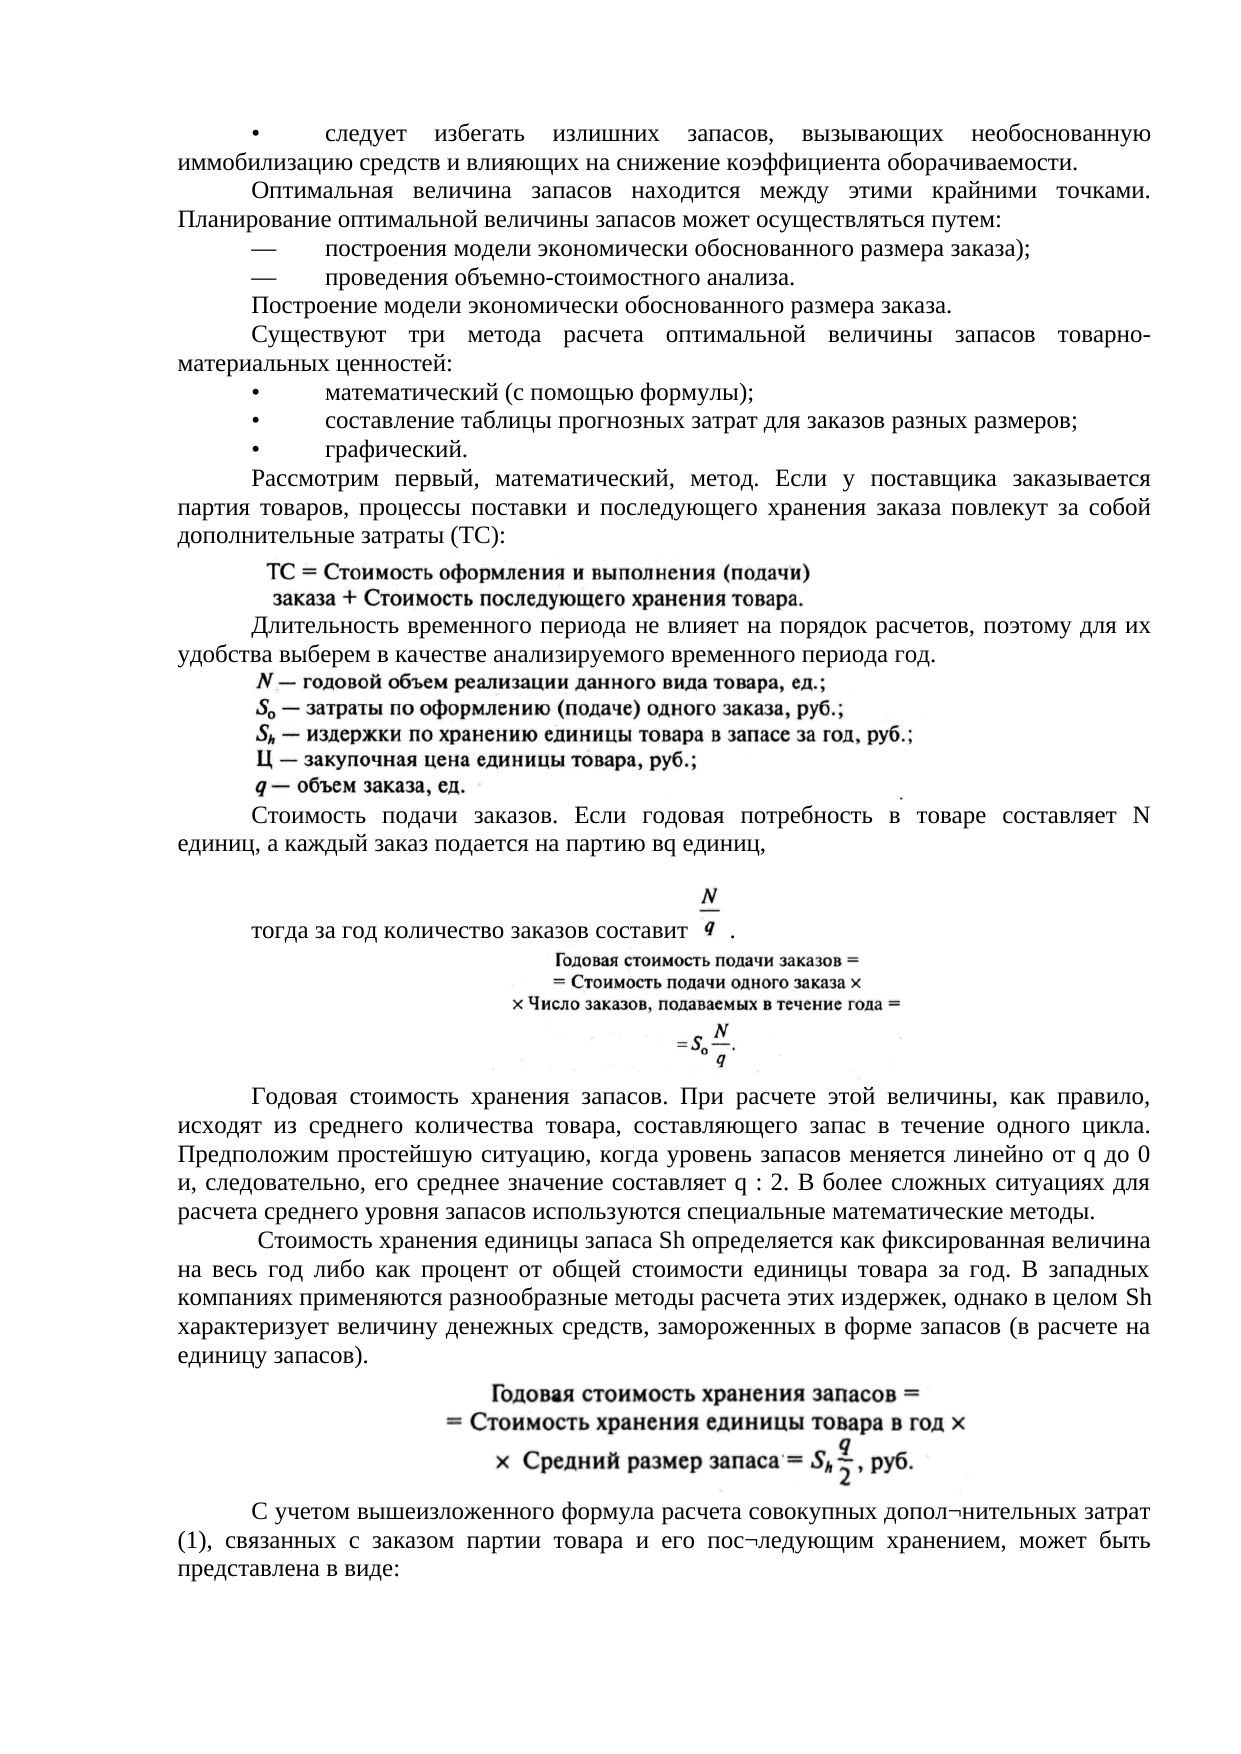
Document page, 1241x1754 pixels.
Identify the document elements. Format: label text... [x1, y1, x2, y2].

text С учетом вышеизложенного формула расчета совокупных допол¬нительных затрат (1), связанных с заказом партии товара и его пос¬ледующим хранением, может быть представлена в виде: [177, 1496, 1152, 1582]
text Рассмотрим первый, математический, метод. Если у поставщика заказывается партия товаров, процессы поставки и последующего хранения заказа повлекут за собой дополнительные затраты (ТС): [177, 463, 1152, 549]
picture [694, 886, 724, 939]
picture [429, 1368, 974, 1496]
picture [251, 668, 928, 800]
text • следует избегать излишних запасов, вызывающих необоснованную иммобилизацию средств и влияющих на снижение коэффициента оборачиваемости. [177, 118, 1152, 176]
picture [251, 549, 817, 611]
text Длительность временного периода не влияет на порядок расчетов, поэтому для их удобства выберем в качестве анализируемого временногo периода год. [177, 611, 1152, 668]
text • математический (с помощью формулы); [177, 377, 1152, 406]
text Существуют три метода расчета оптимальной величины запасов товарно-материальных ценностей: [177, 319, 1152, 377]
text Построение модели экономически обоснованного размера заказа. [177, 291, 1152, 319]
text — проведения объемно-стоимостного анализа. [177, 262, 1152, 291]
text тогда за год количество заказов составит . [177, 886, 1152, 944]
text — построения модели экономически обоснованного размера заказа); [177, 233, 1152, 262]
picture [485, 944, 918, 1082]
text • графический. [177, 434, 1152, 463]
text Стоимость подачи заказов. Если годовая потребность в товаре составляет N единиц, а каждый заказ подается на партию вq единиц, [177, 800, 1152, 857]
text Годовая стоимость хранения запасов. При расчете этой величины, как правило, исходят из среднего количества товара, составляющего запас в течение одного цикла. Предположим простейшую ситуацию, когда уровень запасов меняется линейно от q до 0 и, следовательно, его среднее значение составляет q : 2. В более сложных ситуациях для расчета среднего уровня запасов используются специальные математические методы. [177, 1081, 1152, 1225]
text • составление таблицы прогнозных затрат для заказов разных размеров; [177, 406, 1152, 434]
text Стоимость хранения единицы запаса Sh определяется как фиксированная величина на весь год либо как процент от общей стоимости единицы товара за год. В западных компаниях применяются разнообразные методы расчета этих издержек, однако в целом Sh характеризует величину денежных средств, замороженных в форме запасов (в расчете на единицу запасов). [177, 1225, 1152, 1369]
text Оптимальная величина запасов находится между этими крайними точками. Планирование оптимальной величины запасов может осуществляться путем: [177, 176, 1152, 233]
